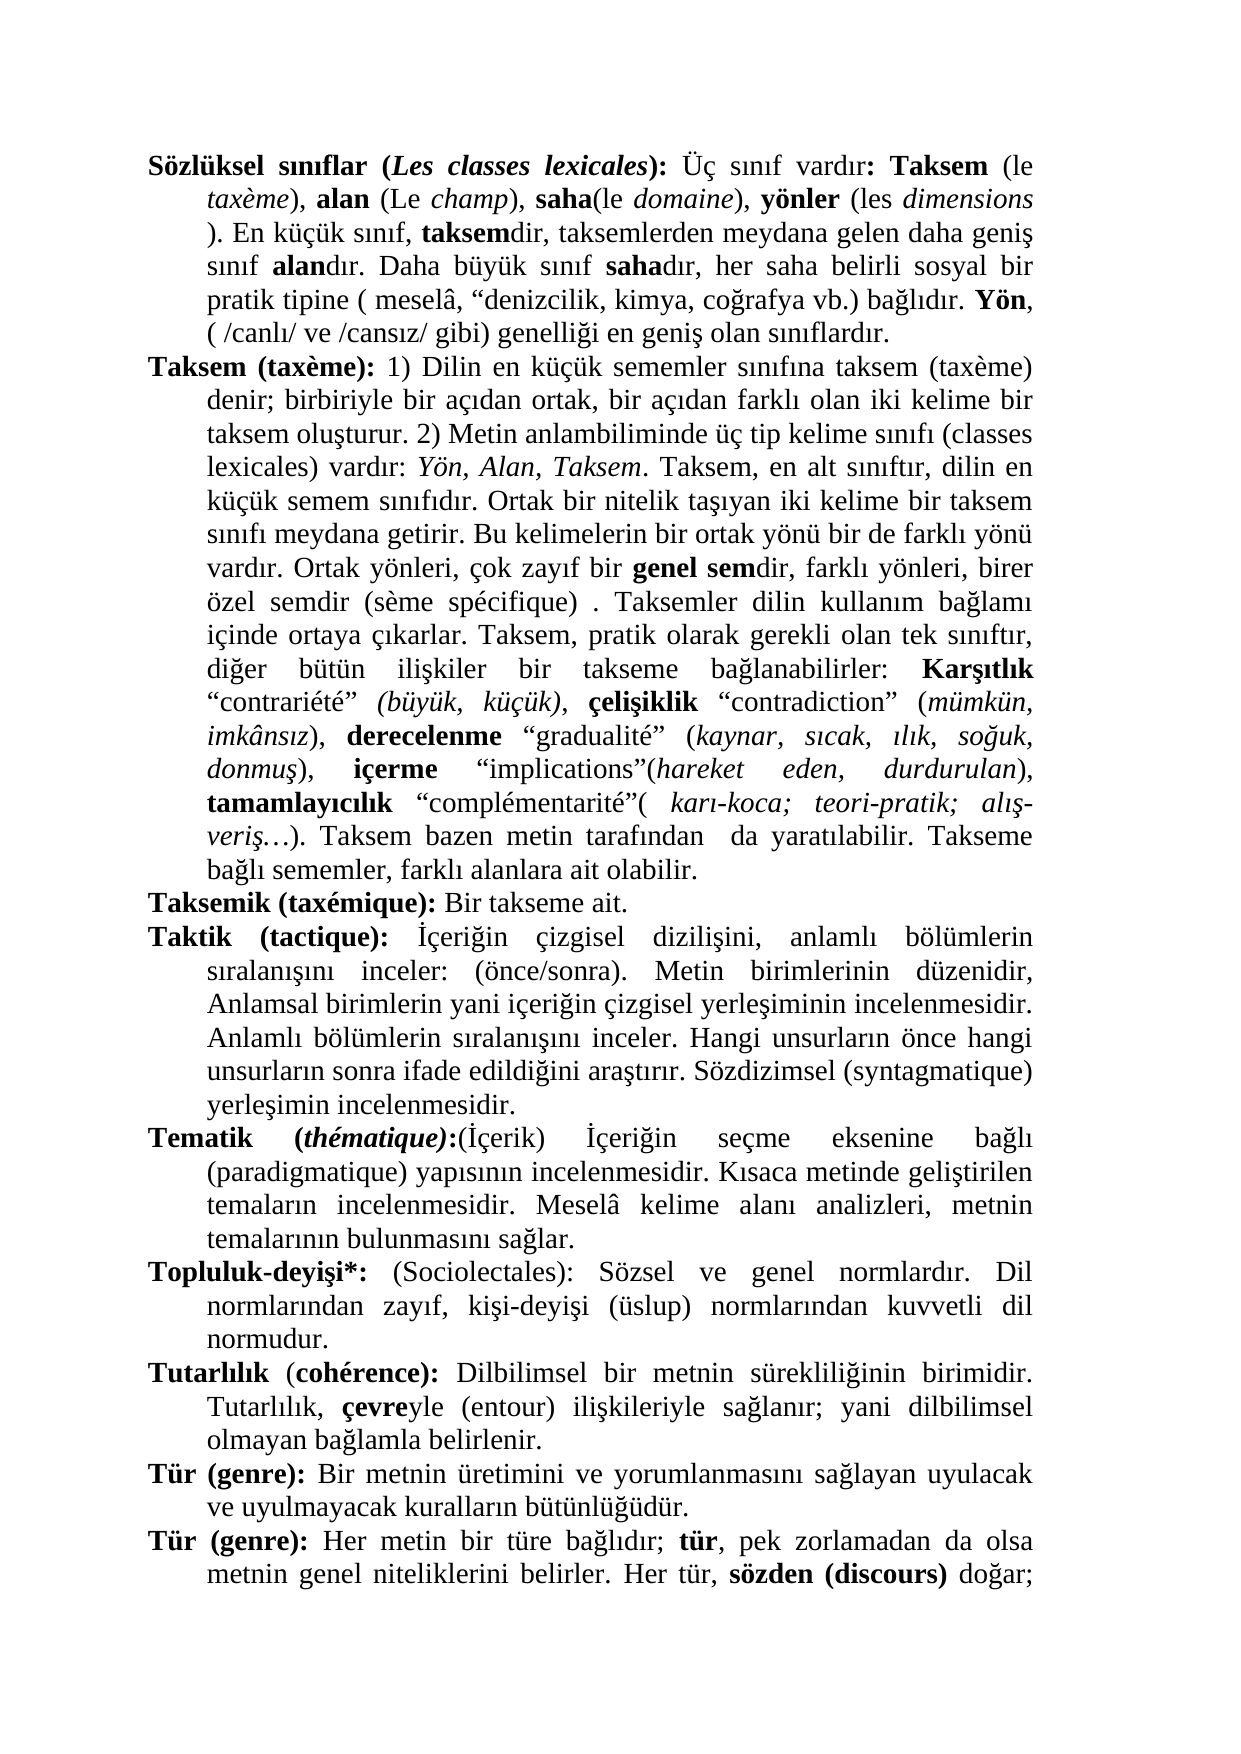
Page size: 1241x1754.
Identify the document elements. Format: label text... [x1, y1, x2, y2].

text Taksem (taxème): 1) Dilin en küçük sememler sınıfına taksem (taxème) denir; birbiriyle bir açıdan ortak, bir açıdan farklı olan iki kelime bir taksem oluşturur. 2) Metin anlambiliminde üç tip kelime sınıfı (classes lexicales) vardır: Yön, Alan, Taksem. Taksem, en alt sınıftır, dilin en küçük semem sınıfıdır. Ortak bir nitelik taşıyan iki kelime bir taksem sınıfı meydana getirir. Bu kelimelerin bir ortak yönü bir de farklı yönü vardır. Ortak yönleri, çok zayıf bir genel semdir, farklı yönleri, birer özel semdir (sème spécifique) . Taksemler dilin kullanım bağlamı içinde ortaya çıkarlar. Taksem, pratik olarak gerekli olan tek sınıftır, diğer bütün ilişkiler bir takseme bağlanabilirler: Karşıtlık “contrariété” (büyük, küçük), çelişiklik “contradiction” (mümkün, imkânsız), derecelenme “gradualité” (kaynar, sıcak, ılık, soğuk, donmuş), içerme “implications”(hareket eden, durdurulan), tamamlayıcılık “complémentarité”( karı-koca; teori-pratik; alış-veriş…). Taksem bazen metin tarafından da yaratılabilir. Takseme bağlı sememler, farklı alanlara ait olabilir. [148, 349, 1033, 886]
text Tür (genre): Bir metnin üretimini ve yorumlanmasını sağlayan uyulacak ve uyulmayacak kuralların bütünlüğüdür. [148, 1456, 1033, 1523]
text Taktik (tactique): İçeriğin çizgisel dizilişini, anlamlı bölümlerin sıralanışını inceler: (önce/sonra). Metin birimlerinin düzenidir, Anlamsal birimlerin yani içeriğin çizgisel yerleşiminin incelenmesidir. Anlamlı bölümlerin sıralanışını inceler. Hangi unsurların önce hangi unsurların sonra ifade edildiğini araştırır. Sözdizimsel (syntagmatique) yerleşimin incelenmesidir. [148, 919, 1033, 1120]
text Topluluk-deyişi*: (Sociolectales): Sözsel ve genel normlardır. Dil normlarından zayıf, kişi-deyişi (üslup) normlarından kuvvetli dil normudur. [148, 1254, 1033, 1355]
text Tematik (thématique):(İçerik) İçeriğin seçme eksenine bağlı (paradigmatique) yapısının incelenmesidir. Kısaca metinde geliştirilen temaların incelenmesidir. Meselâ kelime alanı analizleri, metnin temalarının bulunmasını sağlar. [148, 1120, 1033, 1254]
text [148, 1523, 1033, 1590]
text Taksemik (taxémique): Bir takseme ait. [148, 886, 1033, 919]
text Sözlüksel sınıflar (Les classes lexicales): Üç sınıf vardır: Taksem (le taxème), alan (Le champ), saha(le domaine), yönler (les dimensions ). En küçük sınıf, taksemdir, taksemlerden meydana gelen daha geniş sınıf alandır. Daha büyük sınıf sahadır, her saha belirli sosyal bir pratik tipine ( meselâ, “denizcilik, kimya, coğrafya vb.) bağlıdır. Yön, ( /canlı/ ve /cansız/ gibi) genelliği en geniş olan sınıflardır. [148, 148, 1033, 349]
text Tutarlılık (cohérence): Dilbilimsel bir metnin sürekliliğinin birimidir. Tutarlılık, çevreyle (entour) ilişkileriyle sağlanır; yani dilbilimsel olmayan bağlamla belirlenir. [148, 1355, 1033, 1456]
